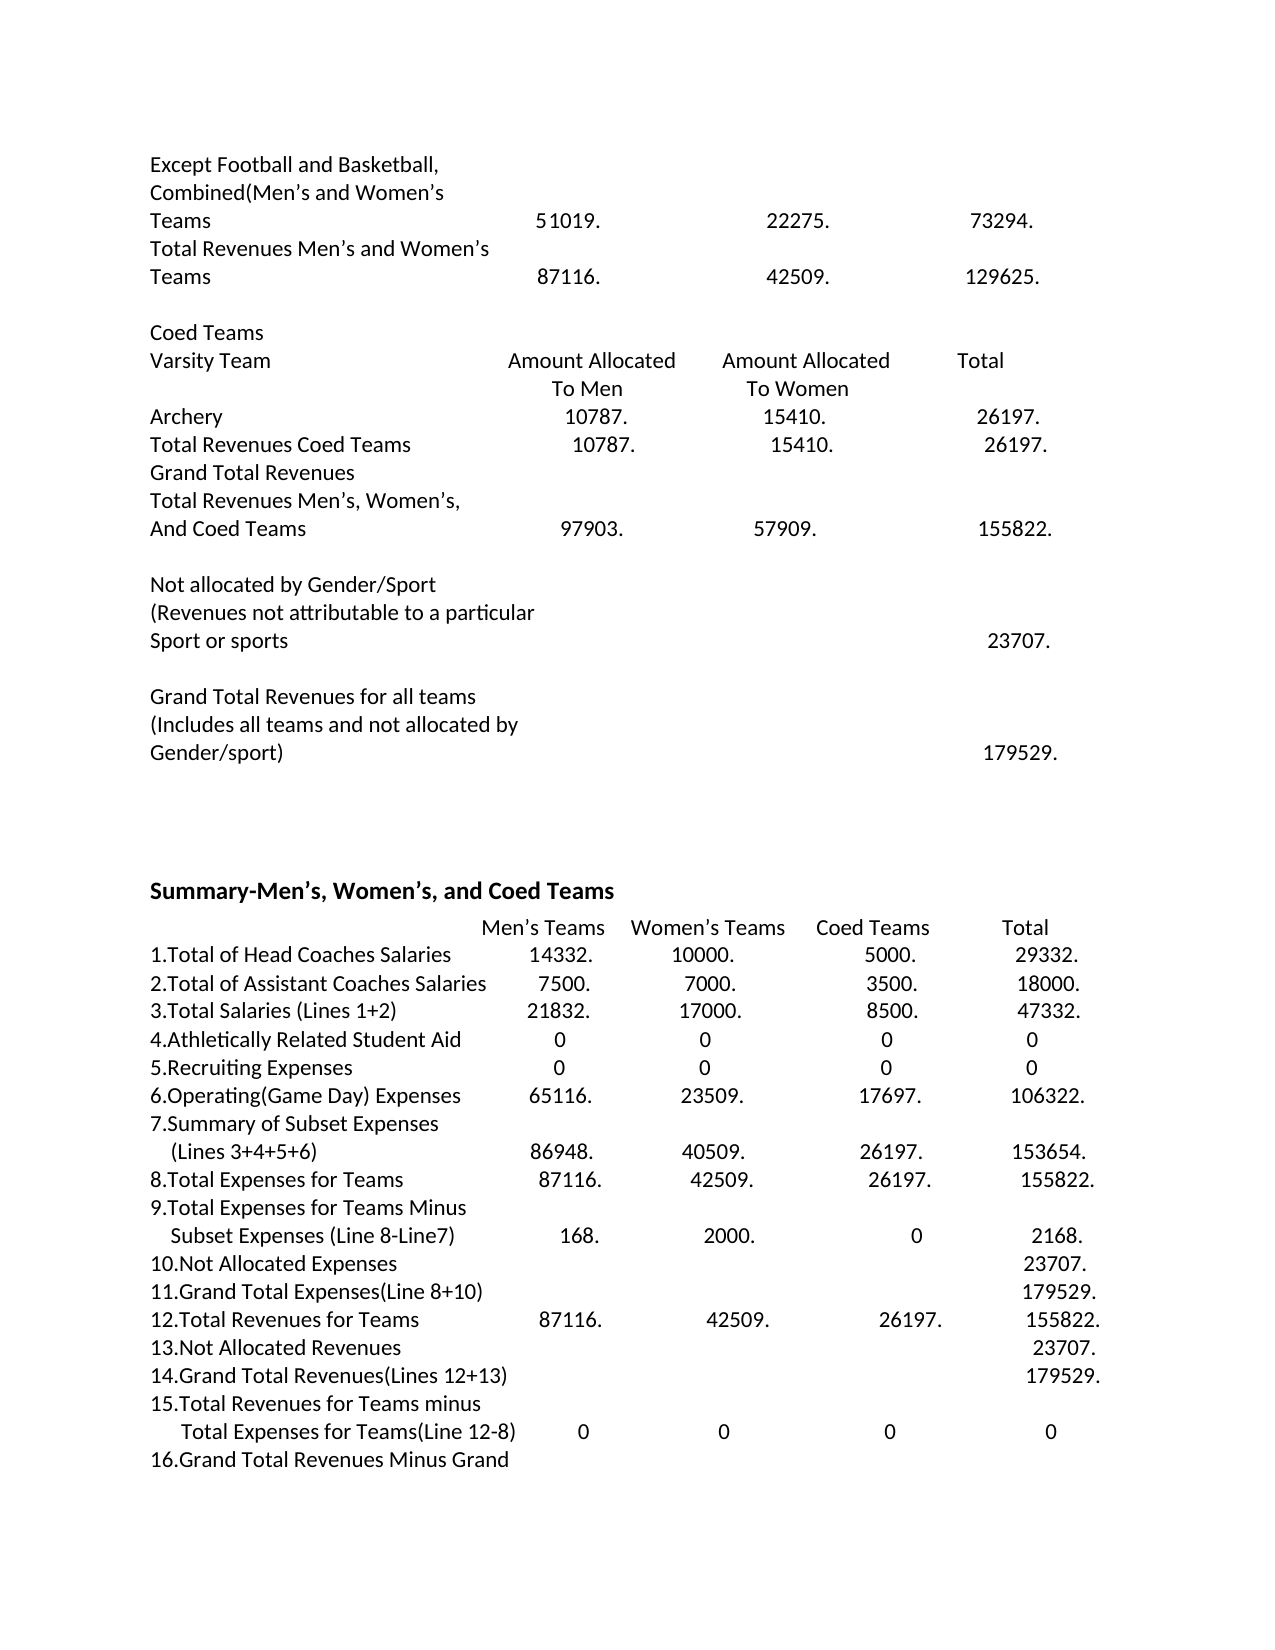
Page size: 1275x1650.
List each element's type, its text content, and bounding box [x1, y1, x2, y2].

text 12.Total Revenues for Teams 87116. 42509. 26197. 155822. [150, 1305, 1125, 1333]
text 15.Total Revenues for Teams minus [150, 1389, 1125, 1417]
text Total Expenses for Teams(Line 12-8) 0 0 0 0 [150, 1417, 1125, 1445]
text Varsity Team Amount Allocated Amount Allocated Total [150, 346, 1125, 374]
text 5.Recruiting Expenses 0 0 0 0 [150, 1053, 1125, 1081]
text Subset Expenses (Line 8-Line7) 168. 2000. 0 2168. [150, 1221, 1125, 1249]
text Grand Total Revenues for all teams [150, 682, 1125, 710]
text 16.Grand Total Revenues Minus Grand [150, 1445, 1125, 1473]
text Combined(Men’s and Women’s [150, 178, 1125, 206]
text Total Revenues Men’s and Women’s [150, 234, 1125, 262]
text Teams 51019. 22275. 73294. [150, 206, 1125, 234]
text 4.Athletically Related Student Aid 0 0 0 0 [150, 1025, 1125, 1053]
text Grand Total Revenues [150, 458, 1125, 486]
text Total Revenues Men’s, Women’s, [150, 486, 1125, 514]
text (Revenues not attributable to a particular [150, 598, 1125, 626]
text 14.Grand Total Revenues(Lines 12+13) 179529. [150, 1361, 1125, 1389]
text Archery 10787. 15410. 26197. [150, 402, 1125, 430]
text Men’s Teams Women’s Teams Coed Teams Total [150, 913, 1125, 941]
text 6.Operating(Game Day) Expenses 65116. 23509. 17697. 106322. [150, 1081, 1125, 1109]
text 3.Total Salaries (Lines 1+2) 21832. 17000. 8500. 47332. [150, 997, 1125, 1025]
text 9.Total Expenses for Teams Minus [150, 1193, 1125, 1221]
text Teams 87116. 42509. 129625. [150, 262, 1125, 290]
text Coed Teams [150, 318, 1125, 346]
subtitle Summary-Men’s, Women’s, and Coed Teams [150, 876, 1125, 906]
text Sport or sports 23707. [150, 626, 1125, 654]
text (Lines 3+4+5+6) 86948. 40509. 26197. 153654. [150, 1137, 1125, 1165]
text (Includes all teams and not allocated by [150, 710, 1125, 738]
text 1.Total of Head Coaches Salaries 14332. 10000. 5000. 29332. [150, 941, 1125, 969]
text 10.Not Allocated Expenses 23707. [150, 1249, 1125, 1277]
text Except Football and Basketball, [150, 150, 1125, 178]
text To Men To Women [150, 374, 1125, 402]
text 11.Grand Total Expenses(Line 8+10) 179529. [150, 1277, 1125, 1305]
text Gender/sport) 179529. [150, 738, 1125, 766]
text 13.Not Allocated Revenues 23707. [150, 1333, 1125, 1361]
text 2.Total of Assistant Coaches Salaries 7500. 7000. 3500. 18000. [150, 969, 1125, 997]
text 7.Summary of Subset Expenses [150, 1109, 1125, 1137]
text 8.Total Expenses for Teams 87116. 42509. 26197. 155822. [150, 1165, 1125, 1193]
text And Coed Teams 97903. 57909. 155822. [150, 514, 1125, 542]
text Total Revenues Coed Teams 10787. 15410. 26197. [150, 430, 1125, 458]
text Not allocated by Gender/Sport [150, 570, 1125, 598]
